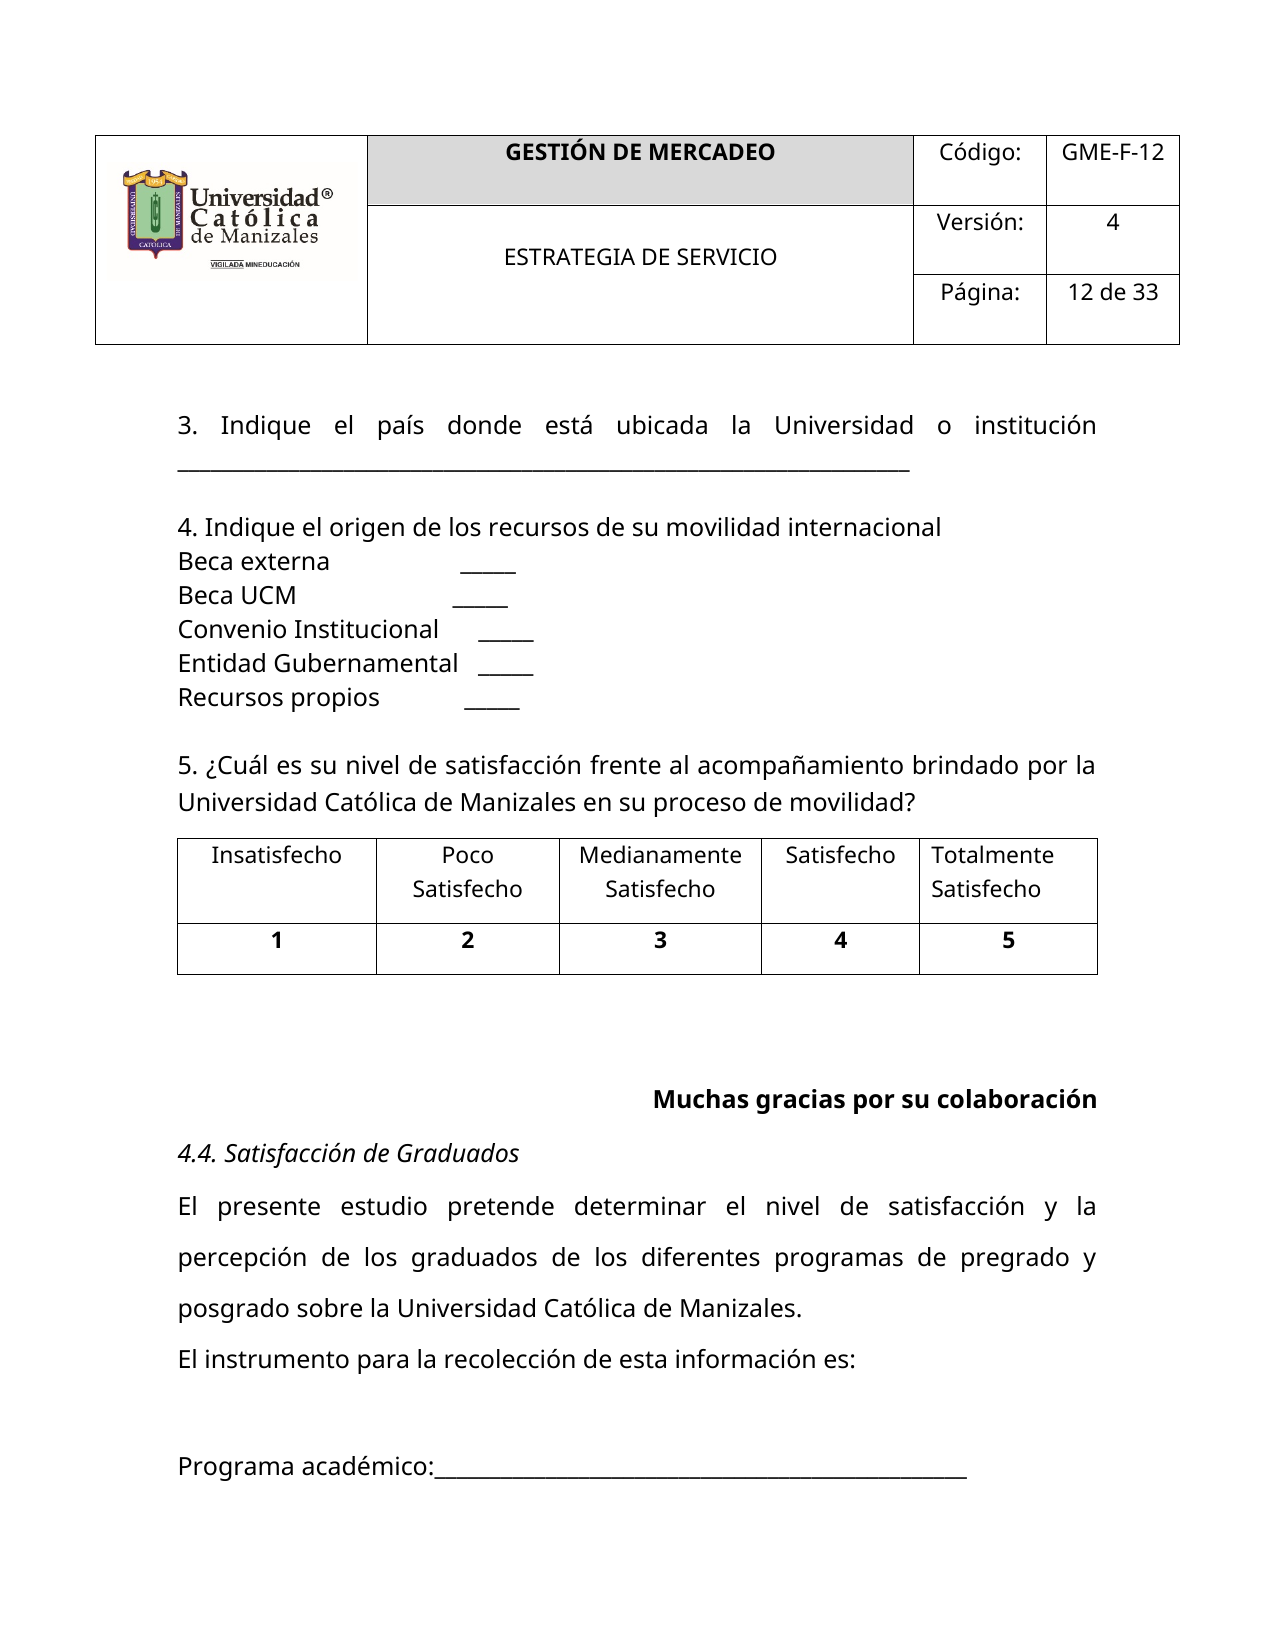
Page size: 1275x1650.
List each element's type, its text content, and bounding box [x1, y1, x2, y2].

table_header Medianamente Satisfecho [560, 839, 761, 923]
text 4. Indique el origen de los recursos de su movilidad internacional [177, 509, 1098, 543]
table_cell 5 [920, 924, 1097, 974]
text 3. Indique el país donde está ubicada la Universidad o institución __________________________________________________________________ [177, 407, 1098, 475]
table_header Totalmente Satisfecho [920, 839, 1097, 923]
table_cell 4 [762, 924, 919, 974]
text El presente estudio pretende determinar el nivel de satisfacción y la percepción de los graduados de los diferentes programas de pregrado y posgrado sobre la Universidad Católica de Manizales. [177, 1189, 1098, 1325]
text Beca UCM _____ [177, 578, 1098, 612]
text El instrumento para la recolección de esta información es: [177, 1342, 1098, 1376]
text Muchas gracias por su colaboración [177, 1082, 1098, 1116]
text 4.4. Satisfacción de Graduados [177, 1135, 1098, 1169]
table_cell 1 [178, 924, 376, 974]
text Beca externa _____ [177, 543, 1098, 578]
text Recursos propios _____ [177, 680, 1098, 714]
text Programa académico:________________________________________________ [177, 1449, 1098, 1483]
table_header Satisfecho [762, 839, 919, 923]
text 5. ¿Cuál es su nivel de satisfacción frente al acompañamiento brindado por la Universidad Católica de Manizales en su proceso de movilidad? [177, 748, 1098, 819]
picture [106, 162, 358, 281]
table_cell 2 [377, 924, 559, 974]
table_cell 3 [560, 924, 761, 974]
table_header Poco Satisfecho [377, 839, 559, 923]
table_header Insatisfecho [178, 839, 376, 923]
text Convenio Institucional _____ [177, 612, 1098, 646]
text Entidad Gubernamental _____ [177, 646, 1098, 680]
